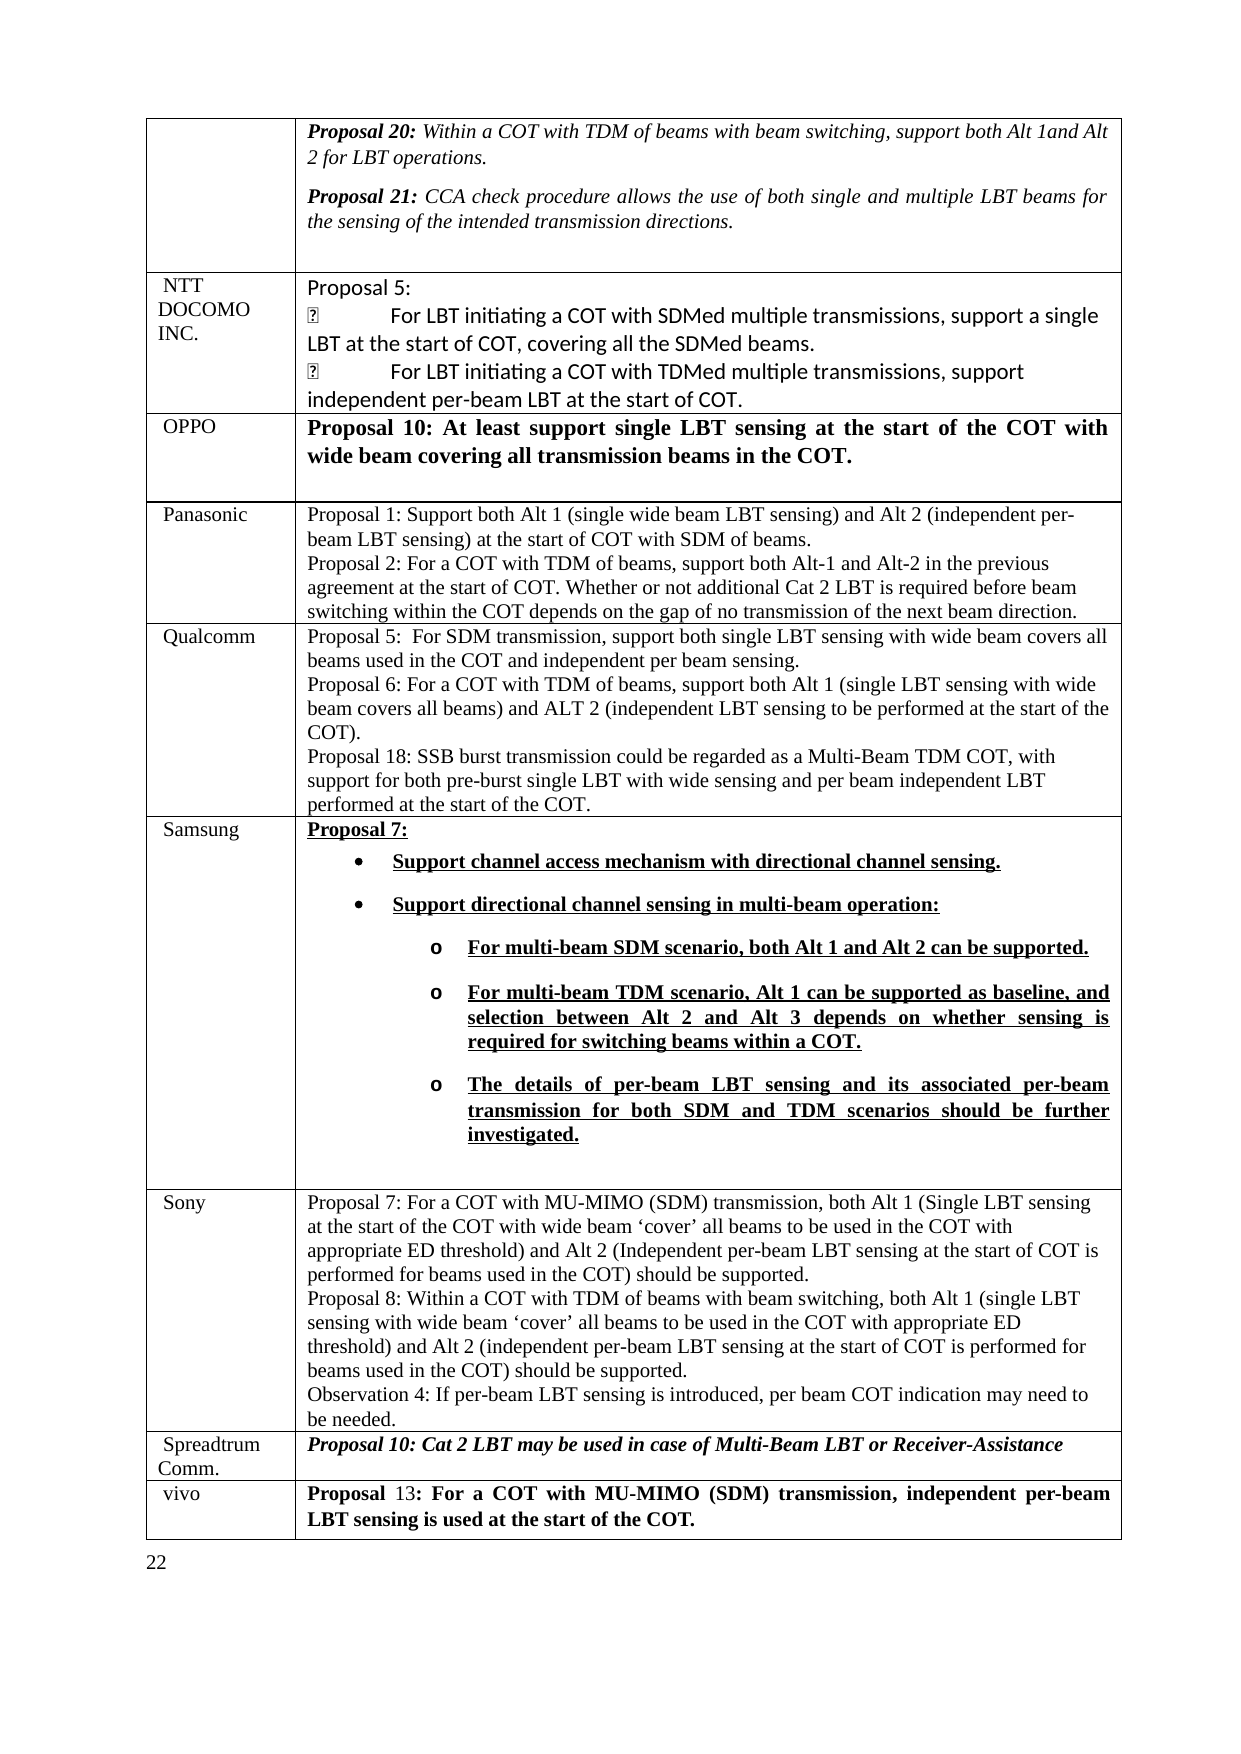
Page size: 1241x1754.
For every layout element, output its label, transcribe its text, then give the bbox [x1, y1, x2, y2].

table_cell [296, 1481, 1121, 1539]
table_cell OPPO [147, 414, 295, 501]
table_cell NTT DOCOMO INC. [147, 273, 295, 413]
table_cell Proposal 10: At least support single LBT sensing at the start of the COT with wide beam covering all transmission beams in the COT. [296, 414, 1121, 501]
table_cell Qualcomm [147, 624, 295, 816]
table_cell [147, 119, 295, 272]
table_cell Proposal 5:  For LBT initiating a COT with SDMed multiple transmissions, support a single LBT at the start of COT, covering all the SDMed beams.  For LBT initiating a COT with TDMed multiple transmissions, support independent per-beam LBT at the start of COT. [296, 273, 1121, 413]
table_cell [296, 119, 1121, 272]
table_cell Samsung [147, 817, 295, 1189]
table_cell vivo [147, 1481, 295, 1539]
table_cell Proposal 7: Support channel access mechanism with directional channel sensing. Support directional channel sensing in multi-beam operation: For multi-beam SDM scenario, both Alt 1 and Alt 2 can be supported. For multi-beam TDM scenario, Alt 1 can be supported as baseline, and selection between Alt 2 and Alt 3 depends on whether sensing is required for switching beams within a COT. The details of per-beam LBT sensing and its associated per-beam transmission for both SDM and TDM scenarios should be further investigated. [296, 817, 1121, 1189]
table_cell Sony [147, 1190, 295, 1431]
table_cell Proposal 7: For a COT with MU-MIMO (SDM) transmission, both Alt 1 (Single LBT sensing at the start of the COT with wide beam ‘cover’ all beams to be used in the COT with appropriate ED threshold) and Alt 2 (Independent per-beam LBT sensing at the start of COT is performed for beams used in the COT) should be supported. Proposal 8: Within a COT with TDM of beams with beam switching, both Alt 1 (single LBT sensing with wide beam ‘cover’ all beams to be used in the COT with appropriate ED threshold) and Alt 2 (independent per-beam LBT sensing at the start of COT is performed for beams used in the COT) should be supported. Observation 4: If per-beam LBT sensing is introduced, per beam COT indication may need to be needed. [296, 1190, 1121, 1431]
table_cell Spreadtrum Comm. [147, 1432, 295, 1480]
table_cell Proposal 5: For SDM transmission, support both single LBT sensing with wide beam covers all beams used in the COT and independent per beam sensing. Proposal 6: For a COT with TDM of beams, support both Alt 1 (single LBT sensing with wide beam covers all beams) and ALT 2 (independent LBT sensing to be performed at the start of the COT). Proposal 18: SSB burst transmission could be regarded as a Multi-Beam TDM COT, with support for both pre-burst single LBT with wide sensing and per beam independent LBT performed at the start of the COT. [296, 624, 1121, 816]
table_cell Proposal 1: Support both Alt 1 (single wide beam LBT sensing) and Alt 2 (independent per-beam LBT sensing) at the start of COT with SDM of beams. Proposal 2: For a COT with TDM of beams, support both Alt-1 and Alt-2 in the previous agreement at the start of COT. Whether or not additional Cat 2 LBT is required before beam switching within the COT depends on the gap of no transmission of the next beam direction. [296, 503, 1121, 623]
table_cell Panasonic [147, 503, 295, 623]
table_cell Proposal 10: Cat 2 LBT may be used in case of Multi-Beam LBT or Receiver-Assistance [296, 1432, 1121, 1480]
